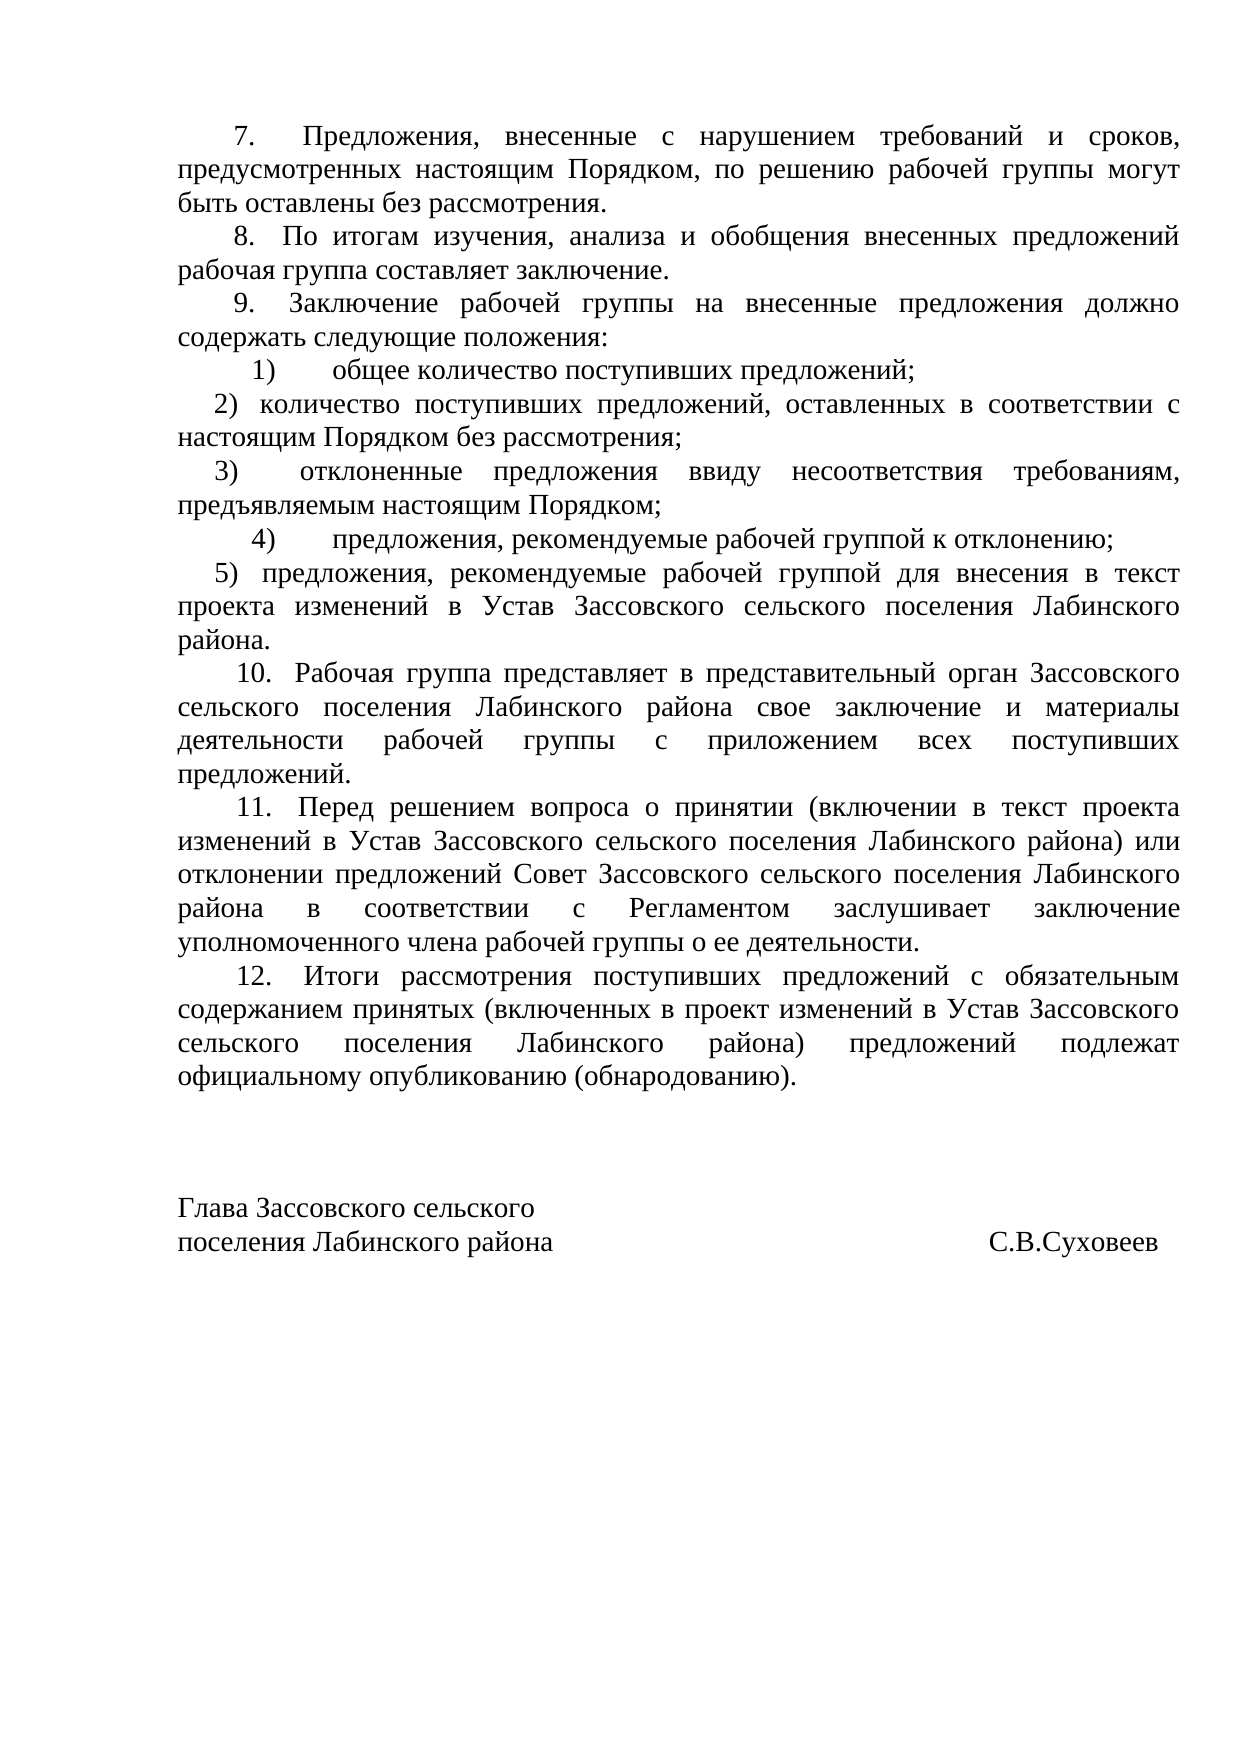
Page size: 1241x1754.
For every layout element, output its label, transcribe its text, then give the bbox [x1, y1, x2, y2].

list Итоги рассмотрения поступивших предложений с обязательным содержанием принятых (включенных в проект изменений в Устав Зассовского сельского поселения Лабинского района) предложений подлежат официальному опубликованию (обнародованию). [177, 958, 1180, 1092]
text поселения Лабинского района С.В.Суховеев [177, 1224, 1181, 1258]
list Заключение рабочей группы на внесенные предложения должно содержать следующие положения: [177, 286, 1180, 353]
text 7. Предложения, внесенные с нарушением требований и сроков, предусмотренных настоящим Порядком, по решению рабочей группы могут быть оставлены без рассмотрения. [177, 118, 1181, 219]
list Перед решением вопроса о принятии (включении в текст проекта изменений в Устав Зассовского сельского поселения Лабинского района) или отклонении предложений Совет Зассовского сельского поселения Лабинского района в соответствии с Регламентом заслушивает заключение уполномоченного члена рабочей группы о ее деятельности. [177, 790, 1181, 958]
list общее количество поступивших предложений; [215, 353, 1181, 386]
list По итогам изучения, анализа и обобщения внесенных предложений рабочая группа составляет заключение. [177, 219, 1180, 286]
list предложения, рекомендуемые рабочей группой к отклонению; [215, 522, 1181, 555]
text Глава Зассовского сельского [177, 1191, 1181, 1224]
list Рабочая группа представляет в представительный орган Зассовского сельского поселения Лабинского района свое заключение и материалы деятельности рабочей группы с приложением всех поступивших предложений. [177, 656, 1181, 790]
list количество поступивших предложений, оставленных в соответствии с настоящим Порядком без рассмотрения; [177, 386, 1181, 453]
text 3) отклоненные предложения ввиду несоответствия требованиям, предъявляемым настоящим Порядком; [177, 454, 1181, 521]
list предложения, рекомендуемые рабочей группой для внесения в текст проекта изменений в Устав Зассовского сельского поселения Лабинского района. [177, 555, 1181, 656]
